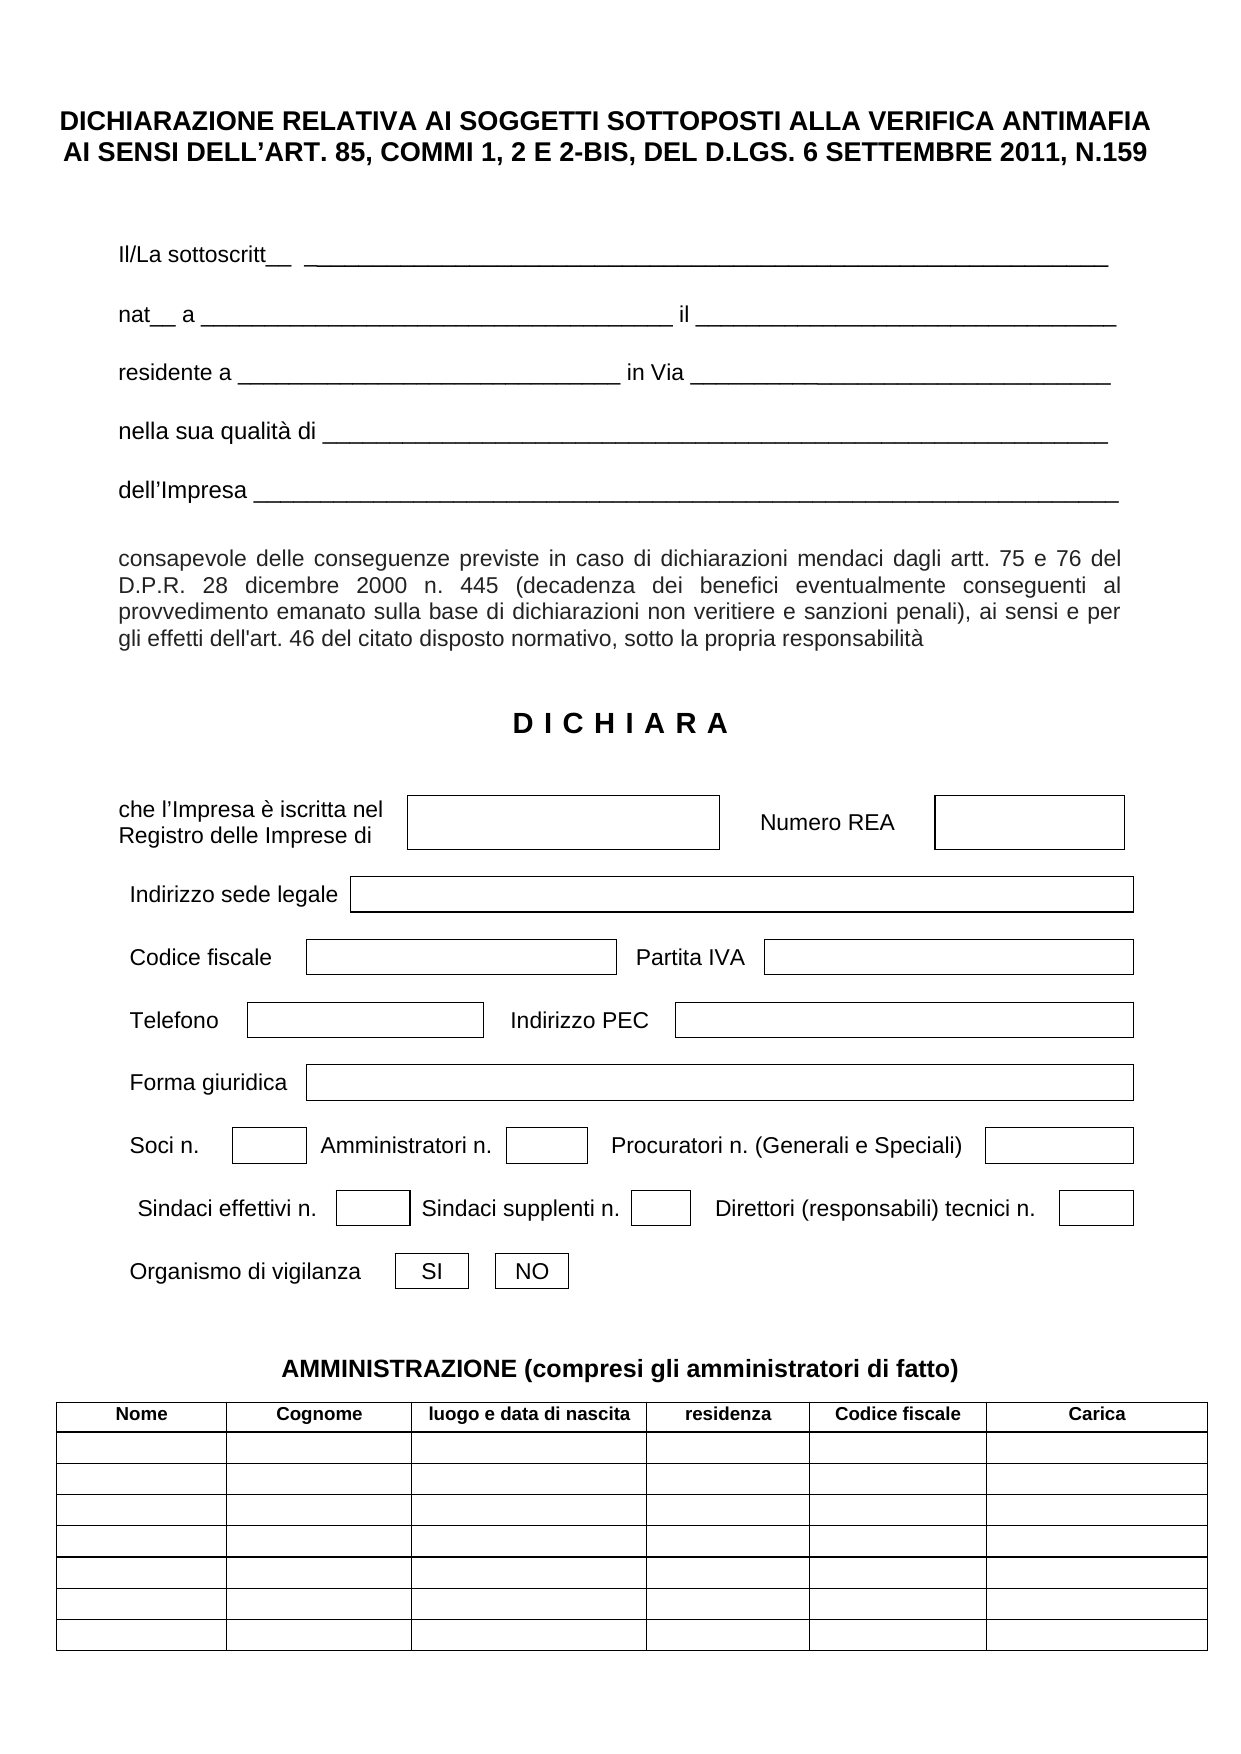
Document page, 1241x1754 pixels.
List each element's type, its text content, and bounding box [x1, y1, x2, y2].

table_cell [987, 1433, 1207, 1463]
table_header [351, 877, 1133, 911]
text Il/La sottoscritt__ __________________________________________________________ [118, 239, 1122, 268]
table_cell [647, 1558, 809, 1588]
table_cell [57, 1433, 226, 1463]
table_header Forma giuridica [118, 1064, 306, 1100]
table_cell [810, 1495, 986, 1525]
table_cell [810, 1589, 986, 1619]
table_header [412, 1403, 646, 1431]
table_header [986, 1128, 1133, 1163]
table_header Codice fiscale [118, 939, 306, 974]
table_header Soci n. [118, 1127, 232, 1163]
text consapevole delle conseguenze previste in caso di dichiarazioni mendaci dagli artt. 75 e 76 del D.P.R. 28 dicembre 2000 n. 445 (decadenza dei benefici eventualmente conseguenti al provvedimento emanato sulla base di dichiarazioni non veritiere e sanzioni penali), ai sensi e per gli effetti dell'art. 46 del citato disposto normativo, sotto la propria responsabilità [118, 545, 1122, 651]
table_cell [987, 1589, 1207, 1619]
text dell’Impresa _________________________________________________________________ [118, 476, 1122, 504]
table_cell [412, 1464, 646, 1494]
table_header [248, 1003, 483, 1037]
table_cell [227, 1433, 411, 1463]
text AMMINISTRAZIONE (compresi gli amministratori di fatto) [118, 1354, 1122, 1383]
table_header Indirizzo sede legale [118, 876, 350, 911]
table_header Amministratori n. [307, 1127, 506, 1163]
table_cell [412, 1433, 646, 1463]
table_cell [57, 1495, 226, 1525]
table_header [233, 1128, 306, 1163]
text nella sua qualità di ___________________________________________________________ [118, 417, 1122, 445]
table_header Codice fiscale [810, 1403, 986, 1431]
table_header che l’Impresa è iscritta nel Registro delle Imprese di [116, 795, 407, 848]
table_header Partita IVA [617, 939, 764, 974]
table_cell [412, 1495, 646, 1525]
table_cell [647, 1433, 809, 1463]
table_cell [227, 1495, 411, 1525]
table_header Sindaci effettivi n. [118, 1190, 336, 1225]
table_cell [810, 1526, 986, 1556]
table_cell [987, 1495, 1207, 1525]
text residente a ______________________________ in Via ________________________________ [118, 358, 1122, 386]
table_cell [647, 1495, 809, 1525]
table_header Nome [57, 1403, 226, 1431]
table_cell [227, 1526, 411, 1556]
table_cell [987, 1526, 1207, 1556]
table_header Carica [987, 1403, 1207, 1431]
table_cell [412, 1589, 646, 1619]
table_cell [57, 1558, 226, 1588]
table_cell [57, 1589, 226, 1619]
table_header Sindaci supplenti n. [411, 1190, 631, 1225]
table_cell [810, 1464, 986, 1494]
table_header [1060, 1191, 1133, 1225]
table_header [469, 1253, 495, 1288]
table_header [676, 1003, 1133, 1037]
table_cell [227, 1589, 411, 1619]
table_cell [987, 1558, 1207, 1588]
table_cell [987, 1464, 1207, 1494]
table_header Direttori (responsabili) tecnici n. [691, 1190, 1059, 1225]
table_cell [57, 1464, 226, 1494]
table_cell [647, 1620, 809, 1650]
table_header [307, 1065, 1133, 1100]
table_header [936, 796, 1124, 848]
table_header [765, 940, 1133, 974]
table_cell [57, 1526, 226, 1556]
table_cell [412, 1526, 646, 1556]
table_cell [227, 1464, 411, 1494]
table_header Indirizzo PEC [484, 1002, 675, 1037]
table_cell [647, 1464, 809, 1494]
text DICHIARAZIONE RELATIVA AI SOGGETTI SOTTOPOSTI ALLA VERIFICA ANTIMAFIA AI SENSI DELL’ART. 85, COMMI 1, 2 E 2-BIS, DEL D.LGS. 6 SETTEMBRE 2011, N.159 [59, 105, 1152, 168]
text DICHIARA [118, 706, 1122, 739]
table_header [408, 796, 719, 848]
table_header Numero REA [720, 795, 934, 848]
table_cell [810, 1433, 986, 1463]
table_header Telefono [118, 1002, 247, 1037]
table_cell [412, 1620, 646, 1650]
table_cell [647, 1526, 809, 1556]
table_cell [647, 1589, 809, 1619]
table_cell [227, 1620, 411, 1650]
table_cell [987, 1620, 1207, 1650]
text nat__ a _____________________________________ il _________________________________ [118, 301, 1122, 327]
table_header NO [496, 1254, 568, 1288]
table_header SI [396, 1254, 468, 1288]
table_cell [412, 1558, 646, 1588]
table_header residenza [647, 1403, 809, 1431]
table_cell [810, 1620, 986, 1650]
table_header Organismo di vigilanza [118, 1253, 395, 1288]
table_header [507, 1128, 587, 1163]
table_header Cognome [227, 1403, 411, 1431]
table_header [307, 940, 616, 974]
table_cell [810, 1558, 986, 1588]
table_cell [57, 1620, 226, 1650]
table_cell [227, 1558, 411, 1588]
table_header [632, 1191, 690, 1225]
table_header [337, 1191, 409, 1225]
table_header Procuratori n. (Generali e Speciali) [588, 1127, 985, 1163]
